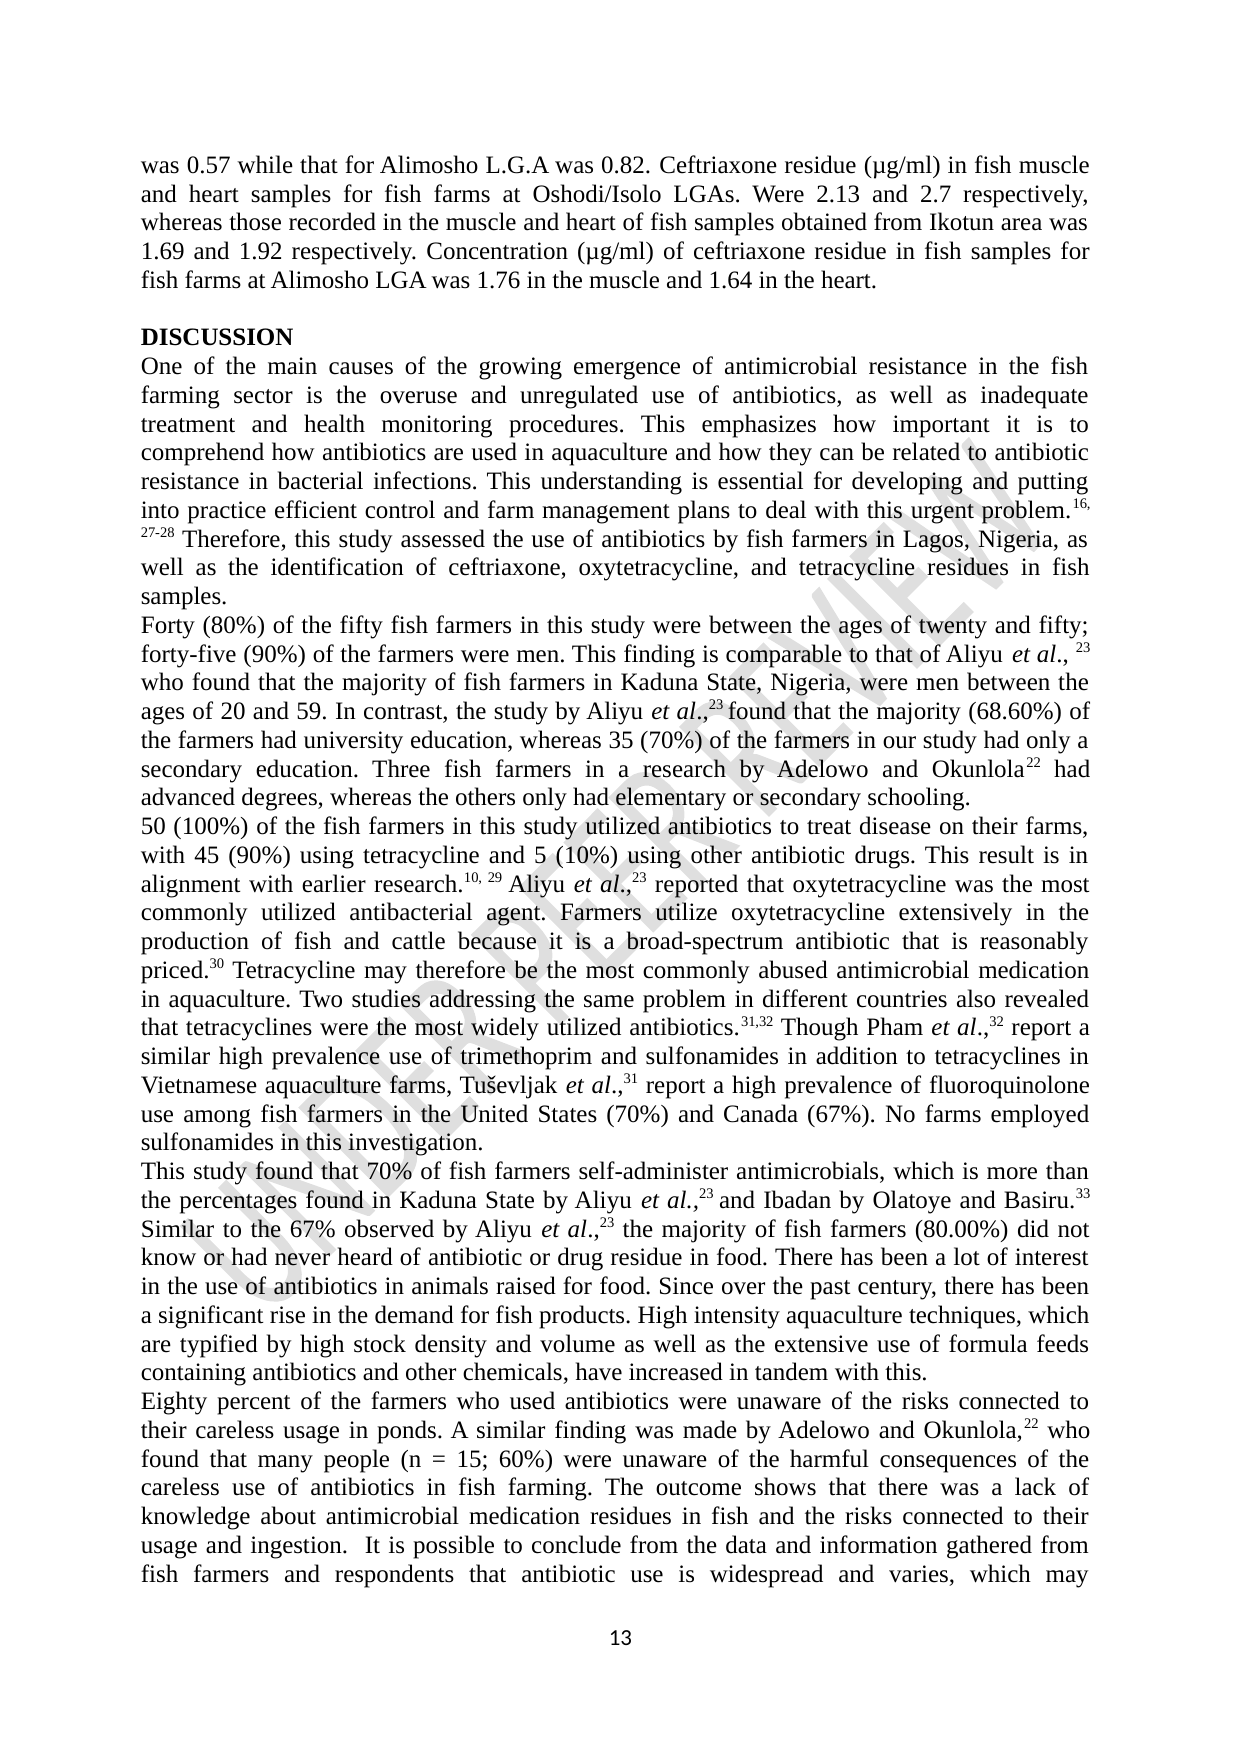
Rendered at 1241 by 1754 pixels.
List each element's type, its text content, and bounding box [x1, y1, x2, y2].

text 50 (100%) of the fish farmers in this study utilized antibiotics to treat disease on their farms, with 45 (90%) using tetracycline and 5 (10%) using other antibiotic drugs. This result is in alignment with earlier research.10, 29 Aliyu et al.,23 reported that oxytetracycline was the most commonly utilized antibacterial agent. Farmers utilize oxytetracycline extensively in the production of fish and cattle because it is a broad-spectrum antibiotic that is reasonably priced.30 Tetracycline may therefore be the most commonly abused antimicrobial medication in aquaculture. Two studies addressing the same problem in different countries also revealed that tetracyclines were the most widely utilized antibiotics.31,32 Though Pham et al.,32 report a similar high prevalence use of trimethoprim and sulfonamides in addition to tetracyclines in Vietnamese aquaculture farms, Tuševljak et al.,31 report a high prevalence of fluoroquinolone use among fish farmers in the United States (70%) and Canada (67%). No farms employed sulfonamides in this investigation. [141, 811, 1090, 1156]
text One of the main causes of the growing emergence of antimicrobial resistance in the fish farming sector is the overuse and unregulated use of antibiotics, as well as inadequate treatment and health monitoring procedures. This emphasizes how important it is to comprehend how antibiotics are used in aquaculture and how they can be related to antibiotic resistance in bacterial infections. This understanding is essential for developing and putting into practice efficient control and farm management plans to deal with this urgent problem.16, 27-28 Therefore, this study assessed the use of antibiotics by fish farmers in Lagos, Nigeria, as well as the identification of ceftriaxone, oxytetracycline, and tetracycline residues in fish samples. [141, 351, 1090, 610]
text Forty (80%) of the fifty fish farmers in this study were between the ages of twenty and fifty; forty-five (90%) of the farmers were men. This finding is comparable to that of Aliyu et al., 23 who found that the majority of fish farmers in Kaduna State, Nigeria, were men between the ages of 20 and 59. In contrast, the study by Aliyu et al.,23 found that the majority (68.60%) of the farmers had university education, whereas 35 (70%) of the farmers in our study had only a secondary education. Three fish farmers in a research by Adelowo and Okunlola22 had advanced degrees, whereas the others only had elementary or secondary schooling. [141, 610, 1090, 811]
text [141, 150, 1090, 294]
text This study found that 70% of fish farmers self-administer antimicrobials, which is more than the percentages found in Kaduna State by Aliyu et al.,23 and Ibadan by Olatoye and Basiru.33 Similar to the 67% observed by Aliyu et al.,23 the majority of fish farmers (80.00%) did not know or had never heard of antibiotic or drug residue in food. There has been a lot of interest in the use of antibiotics in animals raised for food. Since over the past century, there has been a significant rise in the demand for fish products. High intensity aquaculture techniques, which are typified by high stock density and volume as well as the extensive use of formula feeds containing antibiotics and other chemicals, have increased in tandem with this. [141, 1156, 1090, 1386]
text DISCUSSION [141, 322, 1090, 351]
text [141, 1386, 1090, 1587]
